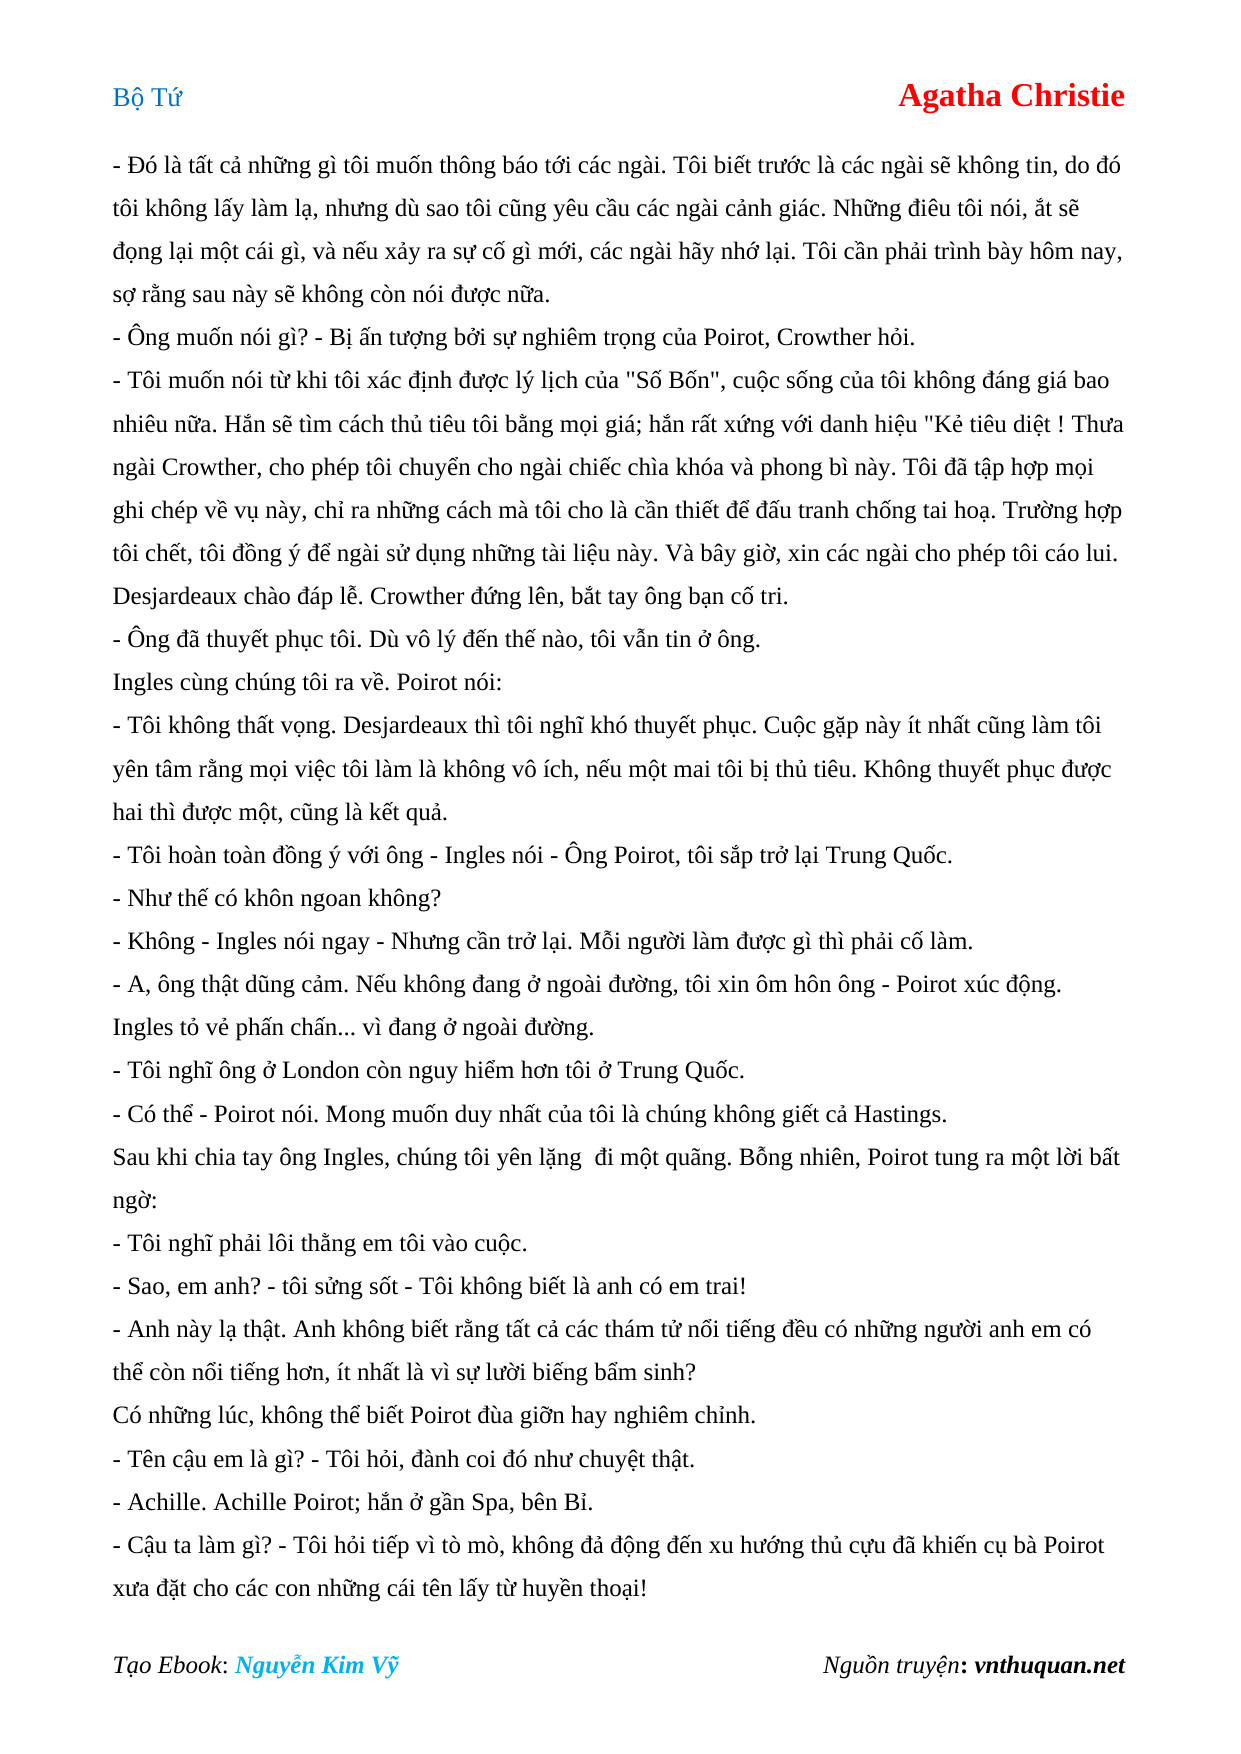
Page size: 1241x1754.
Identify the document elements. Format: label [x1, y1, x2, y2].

text [112, 150, 1128, 1602]
